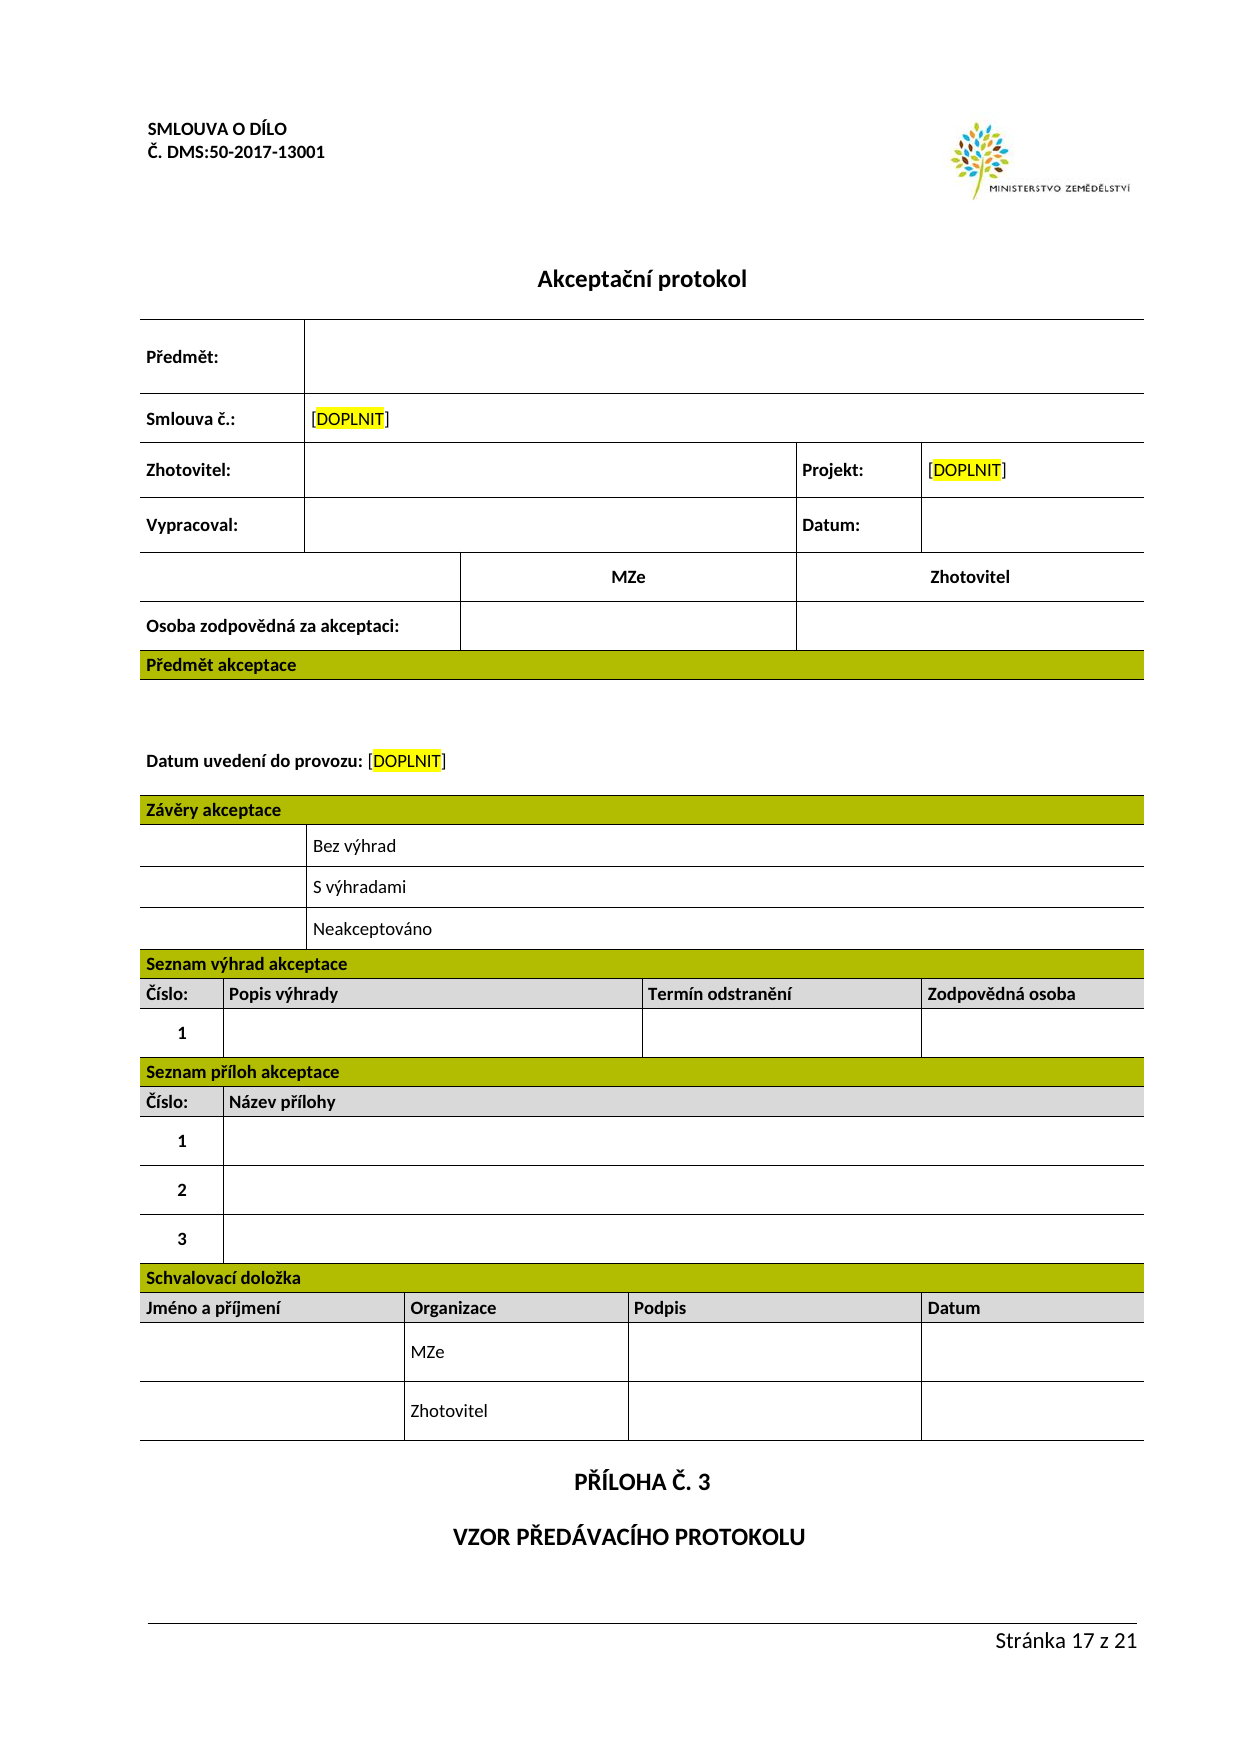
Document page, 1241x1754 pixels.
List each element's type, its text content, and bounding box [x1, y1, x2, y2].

table_cell [140, 867, 306, 907]
table_cell [629, 1323, 921, 1381]
table_cell Zodpovědná osoba [922, 979, 1144, 1008]
table_cell [305, 498, 796, 552]
table_cell [643, 1009, 921, 1057]
table_cell [DOPLNIT] [922, 443, 1144, 497]
table_cell Popis výhrady [224, 979, 642, 1008]
table_cell [140, 825, 306, 866]
table_cell Číslo: [140, 1087, 223, 1116]
table_cell Seznam příloh akceptace [140, 1058, 1144, 1086]
table_cell [140, 908, 306, 948]
text Akceptační protokol [148, 263, 1137, 294]
text VZOR PŘEDÁVACÍHO PROTOKOLU [148, 1521, 1111, 1552]
list PŘÍLOHA Č. 3 [148, 1466, 1137, 1496]
table_cell Datum [922, 1293, 1144, 1322]
table_cell 2 [140, 1166, 223, 1214]
table_cell Název přílohy [224, 1087, 1144, 1116]
table_cell [629, 1382, 921, 1440]
table_cell [305, 443, 796, 497]
table_cell Neakceptováno [307, 908, 1144, 948]
table_cell Datum uvedení do provozu: [DOPLNIT] [140, 680, 1144, 795]
table_cell Organizace [405, 1293, 628, 1322]
table_cell Osoba zodpovědná za akceptaci: [140, 602, 460, 649]
table_header [305, 320, 1144, 393]
table_cell Smlouva č.: [140, 394, 304, 442]
table_cell Bez výhrad [307, 825, 1144, 866]
table_cell Předmět akceptace [140, 651, 1144, 679]
table_cell [922, 498, 1144, 552]
table_cell Závěry akceptace [140, 796, 1144, 824]
table_cell 1 [140, 1009, 223, 1057]
picture [941, 112, 1144, 210]
table_cell [922, 1382, 1144, 1440]
table_cell Zhotovitel: [140, 443, 304, 497]
table_cell MZe [405, 1323, 628, 1381]
table_cell Číslo: [140, 979, 223, 1008]
table_cell S výhradami [307, 867, 1144, 907]
table_cell MZe [461, 553, 796, 601]
table_cell 3 [140, 1215, 223, 1263]
table_cell [140, 553, 460, 601]
table_cell 1 [140, 1117, 223, 1165]
table_cell [922, 1323, 1144, 1381]
table_cell [140, 1382, 404, 1440]
table_cell Zhotovitel [797, 553, 1144, 601]
table_cell [224, 1166, 1144, 1214]
table_cell Zhotovitel [405, 1382, 628, 1440]
table_cell Projekt: [797, 443, 921, 497]
table_header Předmět: [140, 320, 304, 393]
table_cell Schvalovací doložka [140, 1264, 1144, 1292]
table_cell [DOPLNIT] [305, 394, 1144, 442]
table_cell [140, 1323, 404, 1381]
table_cell [224, 1117, 1144, 1165]
table_cell Vypracoval: [140, 498, 304, 552]
table_cell [224, 1215, 1144, 1263]
table_cell Seznam výhrad akceptace [140, 950, 1144, 978]
table_cell Datum: [797, 498, 921, 552]
table_cell [922, 1009, 1144, 1057]
table_cell Termín odstranění [643, 979, 921, 1008]
table_cell Podpis [629, 1293, 921, 1322]
table_cell [461, 602, 796, 649]
table_cell Jméno a příjmení [140, 1293, 404, 1322]
table_cell [797, 602, 1144, 649]
table_cell [224, 1009, 642, 1057]
